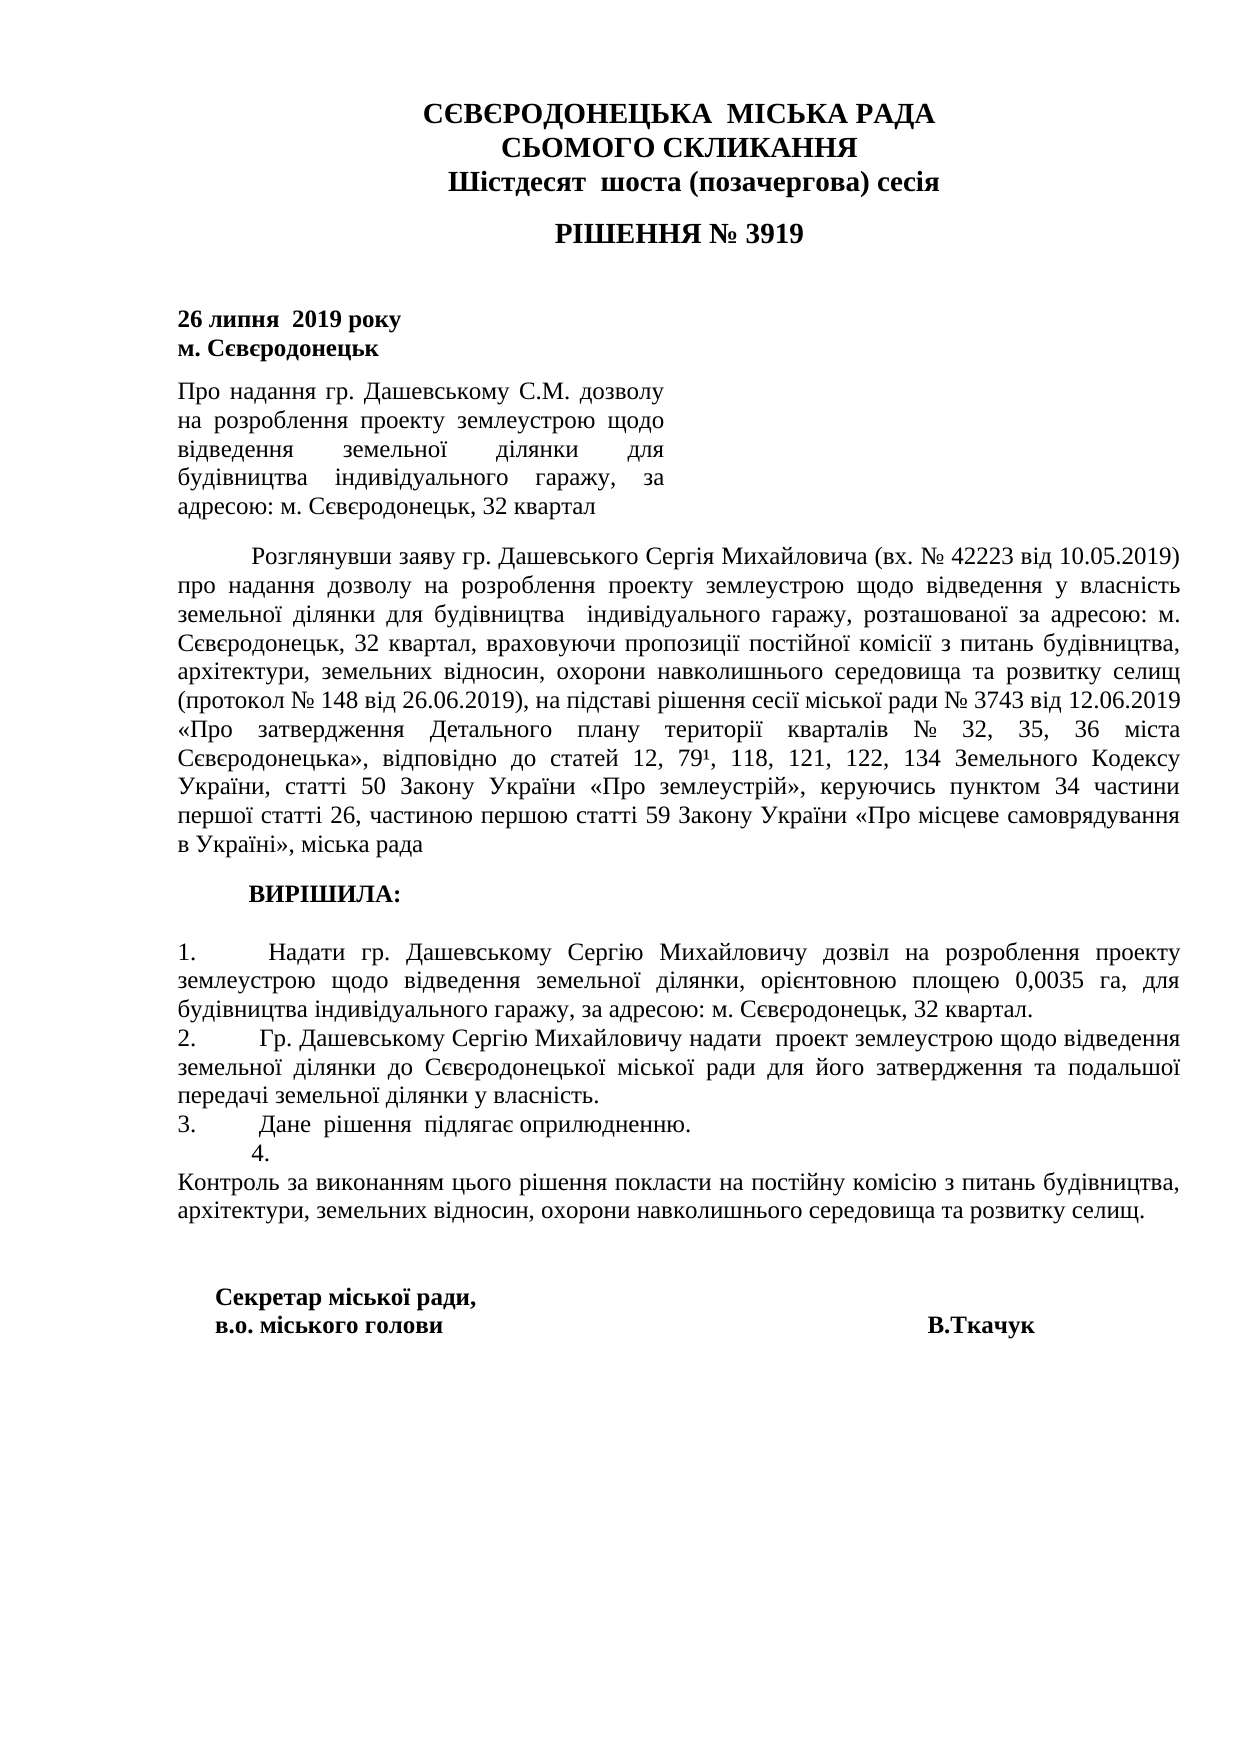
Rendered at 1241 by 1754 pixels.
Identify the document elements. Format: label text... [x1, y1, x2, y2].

text Про надання гр. Дашевському С.М. дозволу на розроблення проекту землеустрою щодо відведення земельної ділянки для будівництва індивідуального гаражу, за адресою: м. Сєвєродонецьк, 32 квартал [177, 376, 664, 520]
subtitle СЄВЄРОДОНЕЦЬКА МІСЬКА РАДА [177, 97, 1181, 130]
text м. Сєвєродонецьк [177, 333, 1181, 362]
list Гр. Дашевському Сергію Михайловичу надати проект землеустрою щодо відведення земельної ділянки до Сєвєродонецької міської ради для його затвердження та подальшої передачі земельної ділянки у власність. [177, 1023, 1181, 1109]
text Секретар міської ради, [207, 1282, 1200, 1311]
text 26 липня 2019 року [177, 304, 576, 333]
text в.о. міського голови В.Ткачук [207, 1311, 1181, 1339]
text ВИРІШИЛА: [177, 879, 1181, 908]
list Надати гр. Дашевському Сергію Михайловичу дозвіл на розроблення проекту землеустрою щодо відведення земельної ділянки, орієнтовною площею 0,0035 га, для будівництва індивідуального гаражу, за адресою: м. Сєвєродонецьк, 32 квартал. [177, 937, 1181, 1023]
subtitle РІШЕННЯ № 3919 [177, 216, 1181, 250]
subtitle СЬОМОГО СКЛИКАННЯ [177, 130, 1181, 164]
list Контроль за виконанням цього рішення покласти на постійну комісію з питань будівництва, архітектури, земельних відносин, охорони навколишнього середовища та розвитку селищ. [177, 1138, 1181, 1224]
subtitle Шістдесят шоста (позачергова) сесія [177, 164, 1181, 197]
list Дане рішення підлягає оприлюдненню. [177, 1109, 1181, 1138]
text Розглянувши заяву гр. Дашевського Сергія Михайловича (вх. № 42223 від 10.05.2019) про надання дозволу на розроблення проекту землеустрою щодо відведення у власність земельної ділянки для будівництва індивідуального гаражу, розташованої за адресою: м. Сєвєродонецьк, 32 квартал, враховуючи пропозиції постійної комісії з питань будівництва, архітектури, земельних відносин, охорони навколишнього середовища та розвитку селищ (протокол № 148 від 26.06.2019), на підставі рішення сесії міської ради № 3743 від 12.06.2019 «Про затвердження Детального плану території кварталів № 32, 35, 36 міста Сєвєродонецька», відповідно до статей 12, 79¹, 118, 121, 122, 134 Земельного Кодексу України, статті 50 Закону України «Про землеустрій», керуючись пунктом 34 частини першої статті 26, частиною першою статті 59 Закону України «Про місцеве самоврядування в Україні», міська рада [177, 541, 1181, 858]
